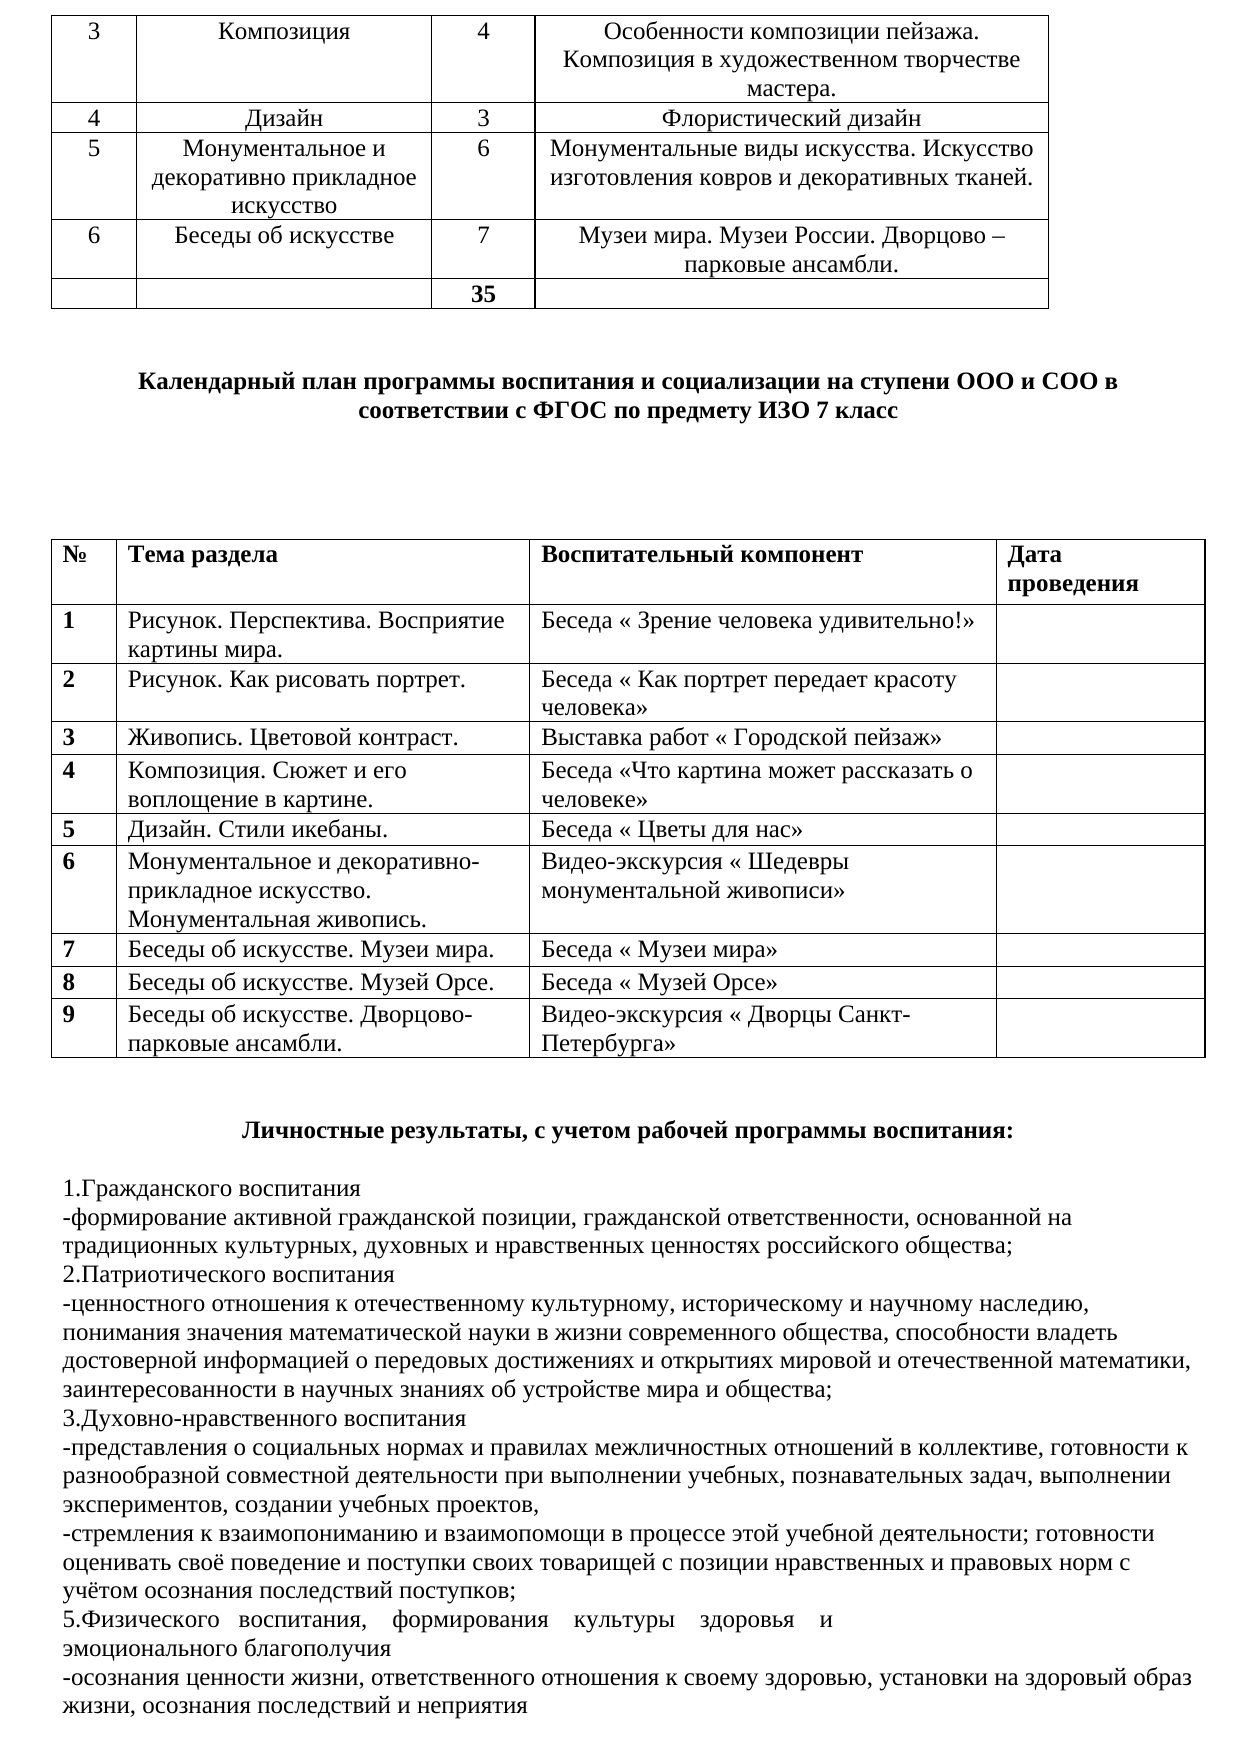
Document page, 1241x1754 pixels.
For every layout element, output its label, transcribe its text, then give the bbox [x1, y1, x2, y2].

table_cell Беседа « Зрение человека удивительно!» [530, 605, 996, 663]
table_cell Беседа « Цветы для нас» [530, 814, 996, 845]
text -стремления к взаимопониманию и взаимопомощи в процессе этой учебной деятельности; готовности оценивать своё поведение и поступки своих товарищей с позиции нравственных и правовых норм с учётом осознания последствий поступков; [62, 1518, 1194, 1604]
table_header Дата проведения [997, 540, 1204, 604]
text -ценностного отношения к отечественному культурному, историческому и научному наследию, понимания значения математической науки в жизни современного общества, способности владеть достоверной информацией о передовых достижениях и открытиях мировой и отечественной математики, заинтересованности в научных знаниях об устройстве мира и общества; [62, 1288, 1194, 1403]
table_cell 5 [52, 133, 136, 219]
table_cell 3 [52, 16, 136, 102]
table_cell [997, 722, 1204, 754]
table_cell Дизайн [137, 103, 431, 132]
text -представления о социальных нормах и правилах межличностных отношений в коллективе, готовности к разнообразной совместной деятельности при выполнении учебных, познавательных задач, выполнении экспериментов, создании учебных проектов, [62, 1432, 1194, 1518]
table_cell 9 [52, 999, 116, 1057]
table_cell 5 [52, 814, 116, 845]
table_cell 35 [432, 279, 534, 307]
text -формирование активной гражданской позиции, гражданской ответственности, основанной на традиционных культурных, духовных и нравственных ценностях российского общества; [62, 1202, 1194, 1259]
text Личностные результаты, с учетом рабочей программы воспитания: [62, 1115, 1194, 1144]
table_cell Композиция. Сюжет и его воплощение в картине. [117, 755, 529, 813]
table_cell Беседы об искусстве. Дворцово-парковые ансамбли. [117, 999, 529, 1057]
table_cell Беседы об искусстве. Музей Орсе. [117, 967, 529, 998]
table_cell 4 [432, 16, 534, 102]
table_cell [997, 967, 1204, 998]
table_cell 8 [52, 967, 116, 998]
table_cell 7 [432, 220, 534, 278]
table_cell Флористический дизайн [536, 103, 1048, 132]
table_header Воспитательный компонент [530, 540, 996, 604]
text эмоционального благополучия [62, 1633, 1194, 1662]
table_cell Музеи мира. Музеи России. Дворцово – парковые ансамбли. [536, 220, 1048, 278]
table_cell Беседа «Что картина может рассказать о человеке» [530, 755, 996, 813]
table_header Тема раздела [117, 540, 529, 604]
table_cell Беседы об искусстве [137, 220, 431, 278]
table_cell [997, 999, 1204, 1057]
table_cell 3 [432, 103, 534, 132]
table_cell 6 [52, 846, 116, 933]
table_cell Монументальные виды искусства. Искусство изготовления ковров и декоративных тканей. [536, 133, 1048, 219]
table_cell Беседа « Музей Орсе» [530, 967, 996, 998]
text 3.Духовно-нравственного воспитания [62, 1403, 1194, 1432]
table_cell 2 [52, 664, 116, 721]
text 1.Гражданского воспитания [62, 1173, 1194, 1202]
table_cell 4 [52, 755, 116, 813]
table_cell [997, 846, 1204, 933]
text Календарный план программы воспитания и социализации на ступени ООО и СОО в соответствии с ФГОС по предмету ИЗО 7 класс [62, 366, 1194, 423]
table_cell 6 [52, 220, 136, 278]
text 5.Физического воспитания, формирования культуры здоровья и [62, 1604, 1194, 1633]
table_cell Видео-экскурсия « Дворцы Санкт- Петербурга» [530, 999, 996, 1057]
table_cell [997, 934, 1204, 966]
table_cell 3 [52, 722, 116, 754]
table_cell [536, 279, 1048, 307]
table_cell Рисунок. Как рисовать портрет. [117, 664, 529, 721]
table_cell Беседа « Музеи мира» [530, 934, 996, 966]
table_cell [997, 664, 1204, 721]
table_cell 4 [52, 103, 136, 132]
table_cell Живопись. Цветовой контраст. [117, 722, 529, 754]
text -осознания ценности жизни, ответственного отношения к своему здоровью, установки на здоровый образ жизни, осознания последствий и неприятия [62, 1662, 1194, 1719]
table_cell Монументальное и декоративно-прикладное искусство. Монументальная живопись. [117, 846, 529, 933]
table_cell Дизайн. Стили икебаны. [117, 814, 529, 845]
table_cell [997, 814, 1204, 845]
table_cell 6 [432, 133, 534, 219]
table_cell Монументальное и декоративно прикладное искусство [137, 133, 431, 219]
text 2.Патриотического воспитания [62, 1259, 1194, 1288]
table_cell Выставка работ « Городской пейзаж» [530, 722, 996, 754]
table_cell Композиция [137, 16, 431, 102]
table_cell Беседы об искусстве. Музеи мира. [117, 934, 529, 966]
table_cell [52, 279, 136, 307]
table_cell Видео-экскурсия « Шедевры монументальной живописи» [530, 846, 996, 933]
table_cell Особенности композиции пейзажа. Композиция в художественном творчестве мастера. [536, 16, 1048, 102]
table_cell 7 [52, 934, 116, 966]
table_cell [997, 755, 1204, 813]
table_cell Беседа « Как портрет передает красоту человека» [530, 664, 996, 721]
table_cell [997, 605, 1204, 663]
table_cell 1 [52, 605, 116, 663]
table_cell [137, 279, 431, 307]
table_cell Рисунок. Перспектива. Восприятие картины мира. [117, 605, 529, 663]
table_header № [52, 540, 116, 604]
